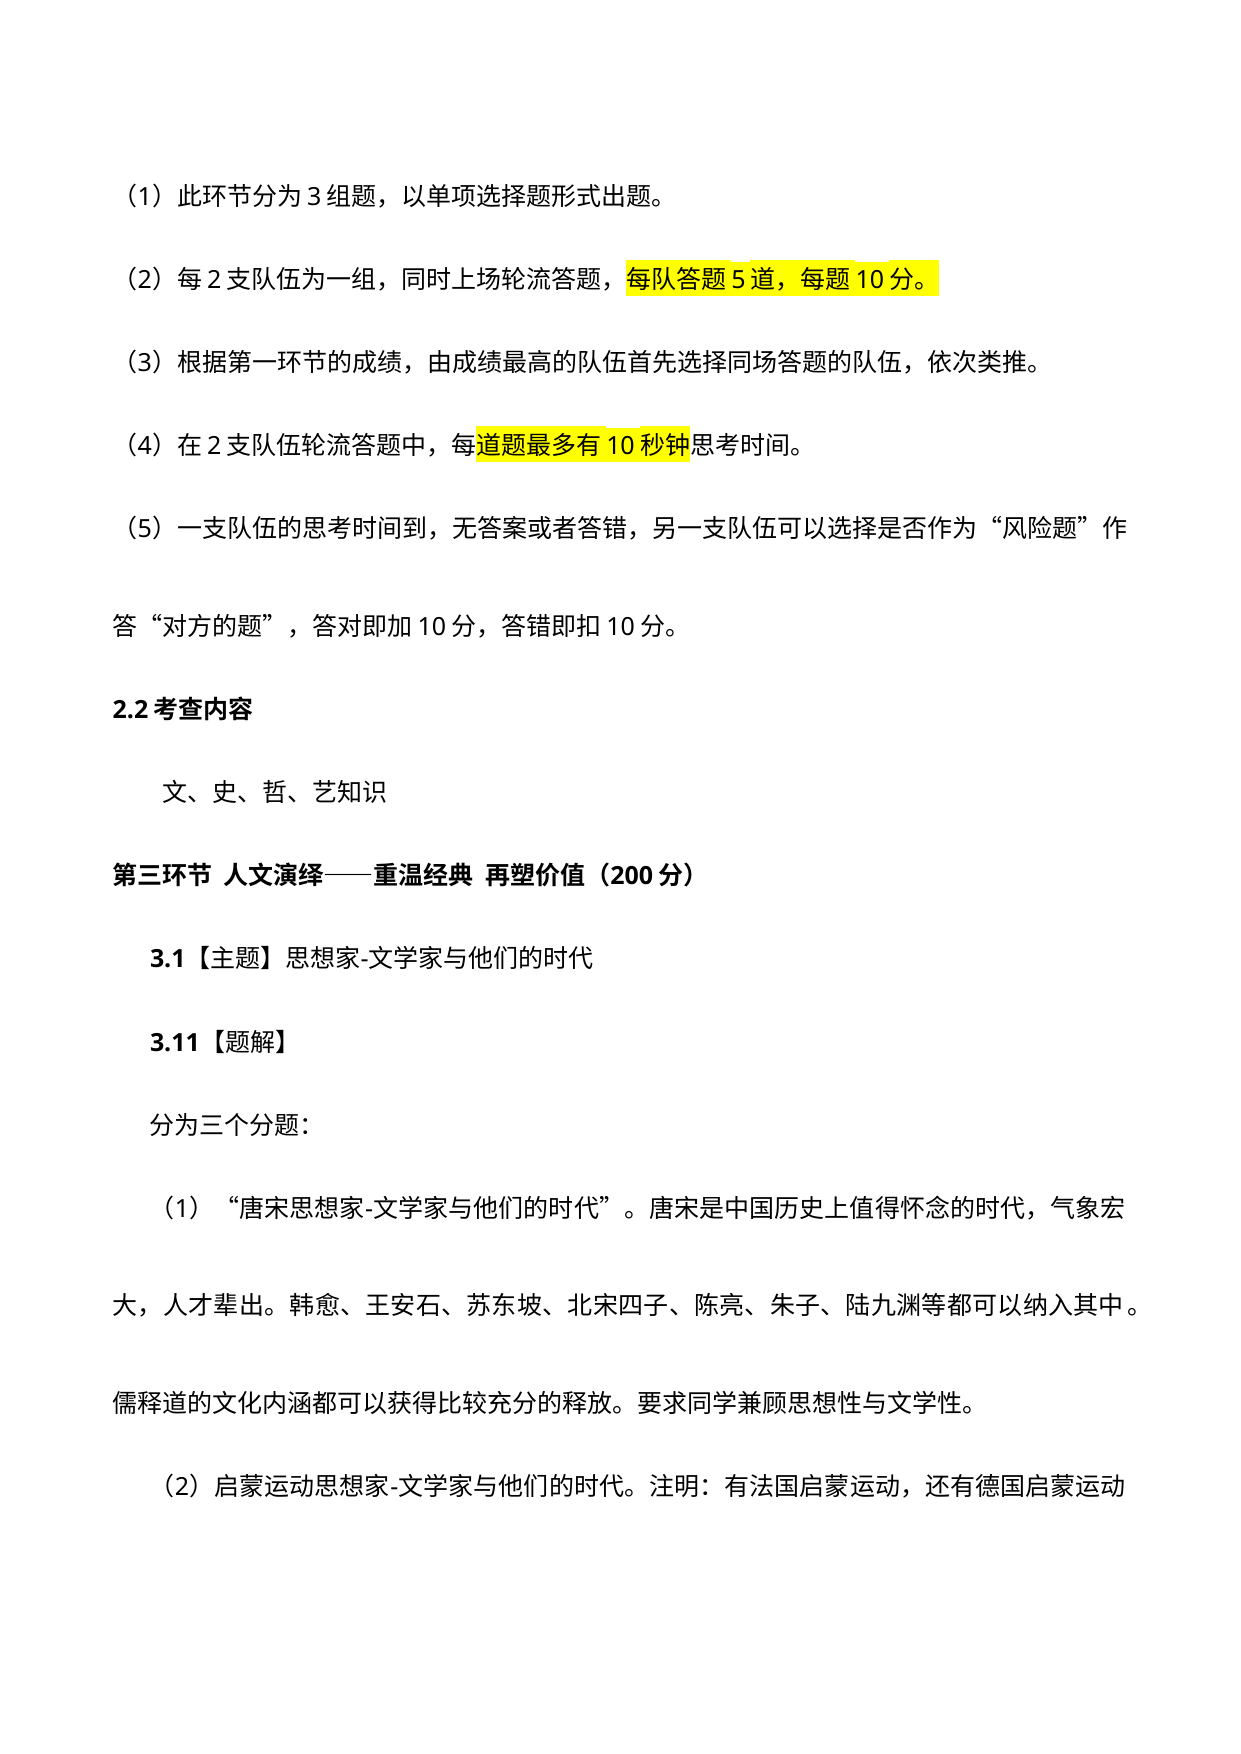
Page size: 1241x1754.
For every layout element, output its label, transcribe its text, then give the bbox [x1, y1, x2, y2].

text 分为三个分题： [112, 1091, 1128, 1156]
text （2）每2支队伍为一组，同时上场轮流答题，每队答题5道，每题10分。 [112, 245, 1128, 310]
text 第三环节 人文演绎——重温经典 再塑价值（200分） [112, 841, 1128, 906]
text （5）一支队伍的思考时间到，无答案或者答错，另一支队伍可以选择是否作为“风险题”作答“对方的题”，答对即加10分，答错即扣10分。 [112, 494, 1128, 657]
text （1）此环节分为3组题，以单项选择题形式出题。 [112, 162, 1128, 227]
text （3）根据第一环节的成绩，由成绩最高的队伍首先选择同场答题的队伍，依次类推。 [112, 328, 1128, 393]
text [112, 1452, 1128, 1517]
text （1）“唐宋思想家-文学家与他们的时代”。唐宋是中国历史上值得怀念的时代，气象宏大，人才辈出。韩愈、王安石、苏东坡、北宋四子、陈亮、朱子、陆九渊等都可以纳入其中。儒释道的文化内涵都可以获得比较充分的释放。要求同学兼顾思想性与文学性。 [112, 1174, 1128, 1434]
text 文、史、哲、艺知识 [112, 758, 1128, 823]
text （4）在2支队伍轮流答题中，每道题最多有10秒钟思考时间。 [112, 411, 1128, 476]
text 3.11【题解】 [112, 1008, 1128, 1073]
text 2.2考查内容 [112, 675, 1128, 740]
text 3.1【主题】思想家-文学家与他们的时代 [112, 924, 1128, 989]
